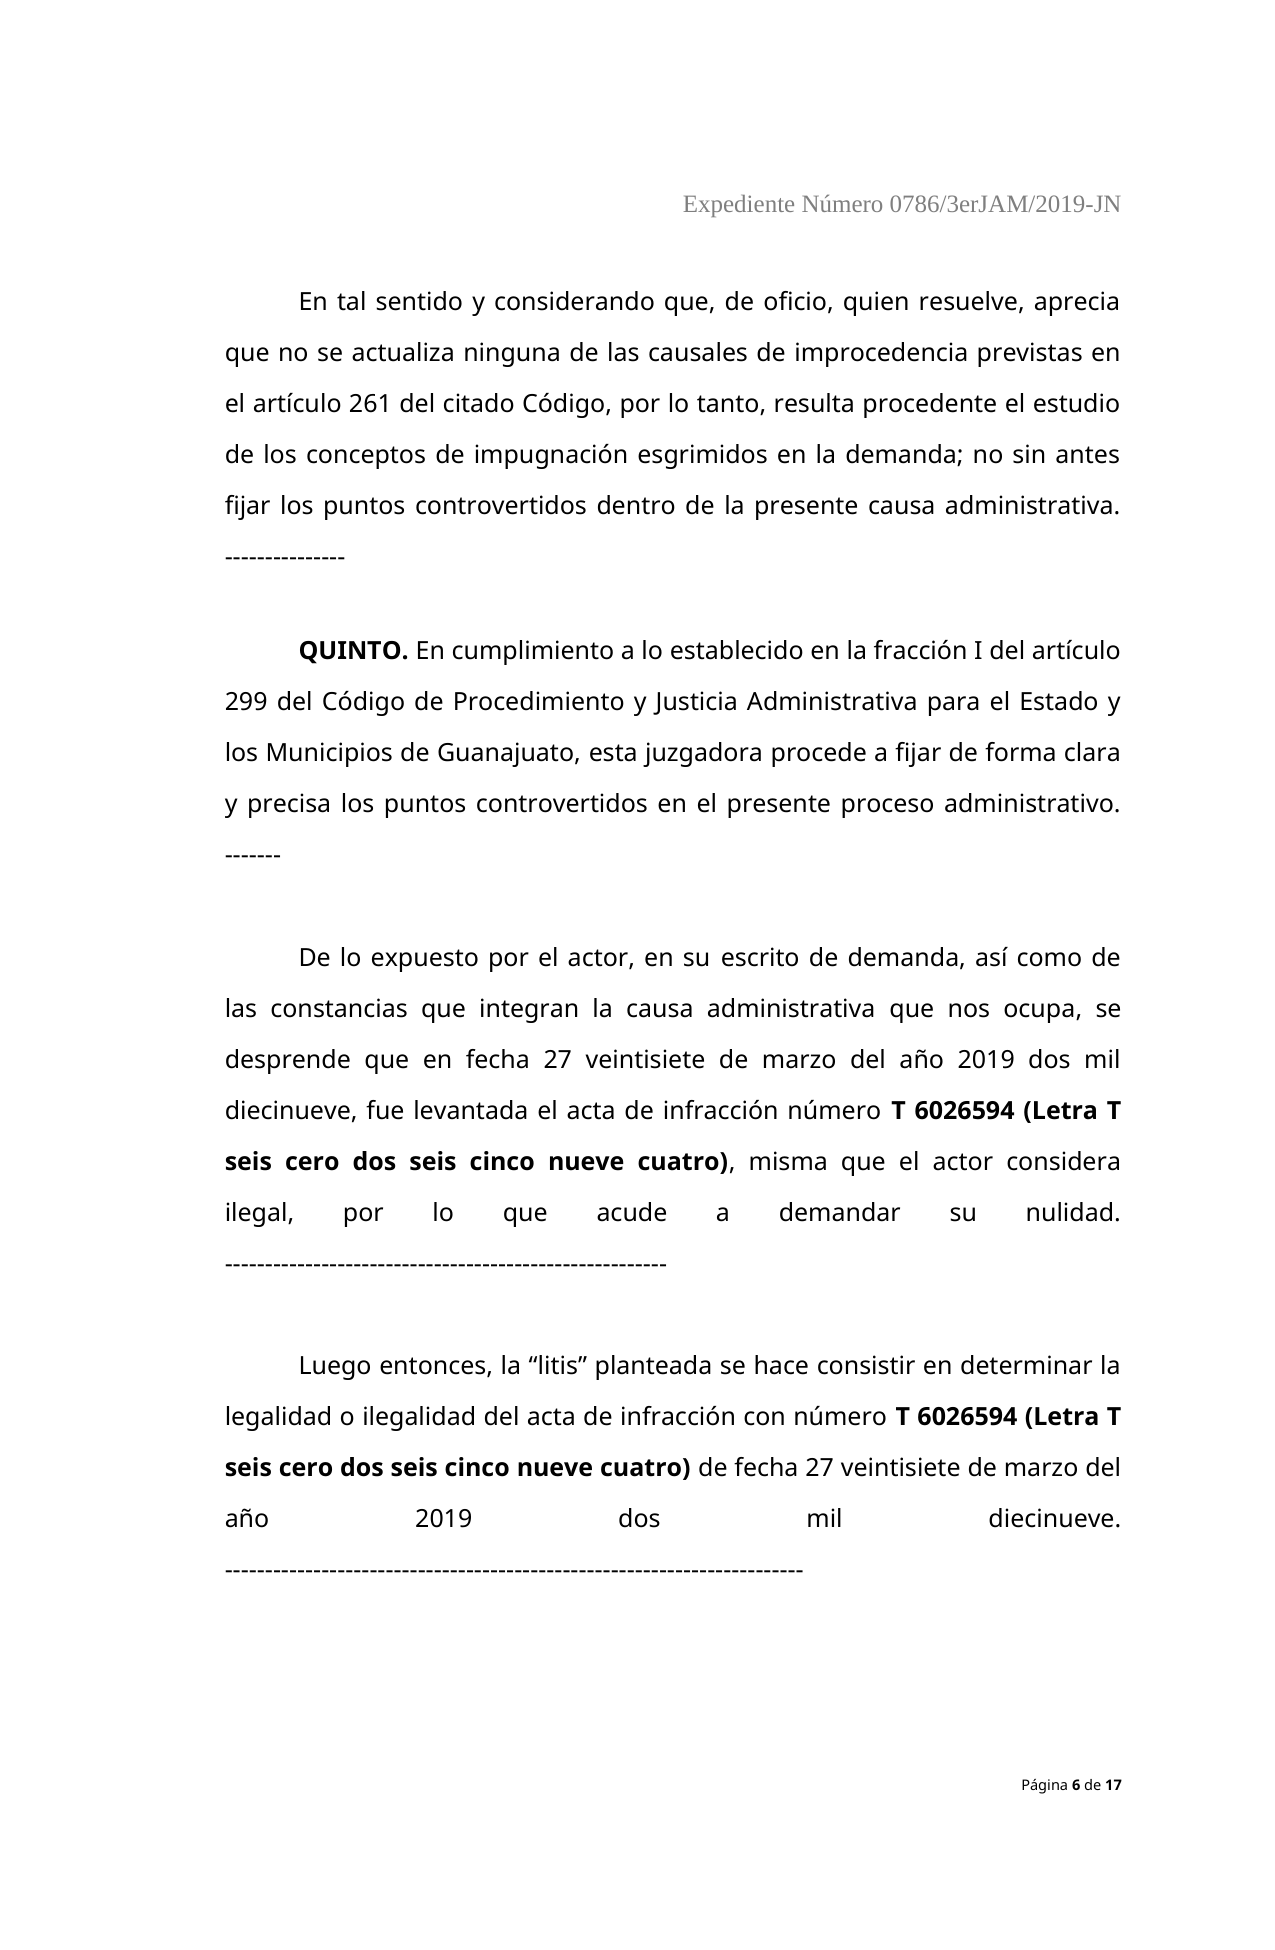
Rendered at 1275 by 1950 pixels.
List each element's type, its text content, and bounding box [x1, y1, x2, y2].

text QUINTO. En cumplimiento a lo establecido en la fracción I del artículo 299 del Código de Procedimiento y Justicia Administrativa para el Estado y los Municipios de Guanajuato, esta juzgadora procede a fijar de forma clara y precisa los puntos controvertidos en el presente proceso administrativo. ------- [224, 633, 1121, 871]
text Luego entonces, la “litis” planteada se hace consistir en determinar la legalidad o ilegalidad del acta de infracción con número T 6026594 (Letra T seis cero dos seis cinco nueve cuatro) de fecha 27 veintisiete de marzo del año 2019 dos mil diecinueve. ------------------------------------------------------------------------ [224, 1347, 1121, 1586]
text De lo expuesto por el actor, en su escrito de demanda, así como de las constancias que integran la causa administrativa que nos ocupa, se desprende que en fecha 27 veintisiete de marzo del año 2019 dos mil diecinueve, fue levantada el acta de infracción número T 6026594 (Letra T seis cero dos seis cinco nueve cuatro), misma que el actor considera ilegal, por lo que acude a demandar su nulidad. ------------------------------------------------------- [224, 939, 1121, 1279]
text En tal sentido y considerando que, de oficio, quien resuelve, aprecia que no se actualiza ninguna de las causales de improcedencia previstas en el artículo 261 del citado Código, por lo tanto, resulta procedente el estudio de los conceptos de impugnación esgrimidos en la demanda; no sin antes fijar los puntos controvertidos dentro de la presente causa administrativa. --------------- [224, 283, 1121, 573]
